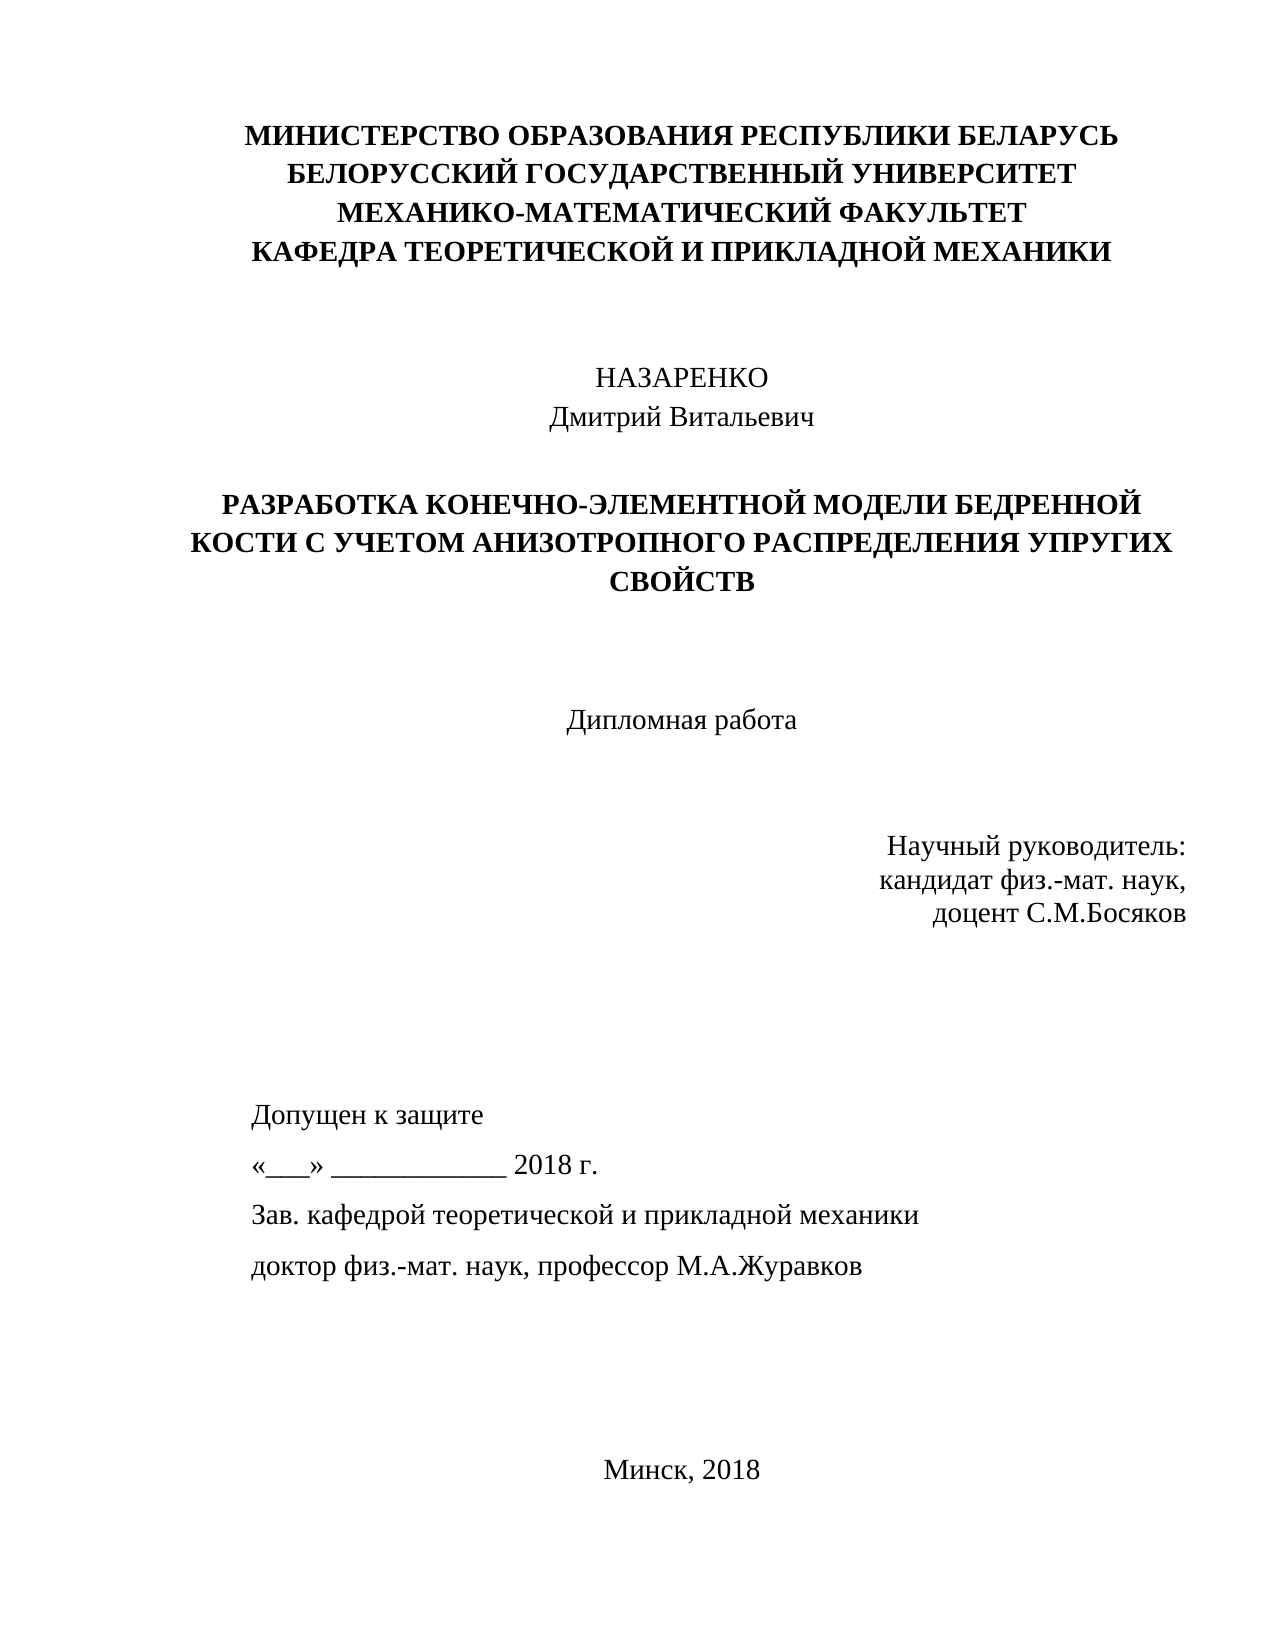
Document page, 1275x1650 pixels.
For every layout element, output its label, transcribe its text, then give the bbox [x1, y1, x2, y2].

text МИНИСТЕРСТВО ОБРАЗОВАНИЯ РЕСПУБЛИКИ БЕЛАРУСЬ [177, 118, 1186, 152]
text МЕХАНИКО-МАТЕМАТИЧЕСКИЙ ФАКУЛЬТЕТ [177, 195, 1186, 229]
text РАЗРАБОТКА КОНЕЧНО-ЭЛЕМЕНТНОЙ МОДЕЛИ БЕДРЕННОЙ КОСТИ С УЧЕТОМ АНИЗОТРОПНОГО РАСПРЕДЕЛЕНИЯ УПРУГИХ СВОЙСТВ [177, 487, 1186, 598]
text Научный руководитель: кандидат физ.-мат. наук, доцент С.М.Босяков [177, 828, 1186, 929]
text Дипломная работа [177, 702, 1186, 735]
text БЕЛОРУССКИЙ ГОСУДАРСТВЕННЫЙ УНИВЕРСИТЕТ [177, 157, 1186, 190]
text Минск, 2018 [177, 1452, 1186, 1486]
text КАФЕДРА ТЕОРЕТИЧЕСКОЙ И ПРИКЛАДНОЙ МЕХАНИКИ [177, 234, 1186, 267]
text Допущен к защите «___» ____________ 2018 г. Зав. кафедрой теоретической и прикладной механики доктор физ.-мат. наук, профессор М.А.Журавков [251, 1097, 1186, 1281]
text НАЗАРЕНКО [177, 360, 1186, 394]
text Дмитрий Витальевич [177, 399, 1186, 432]
